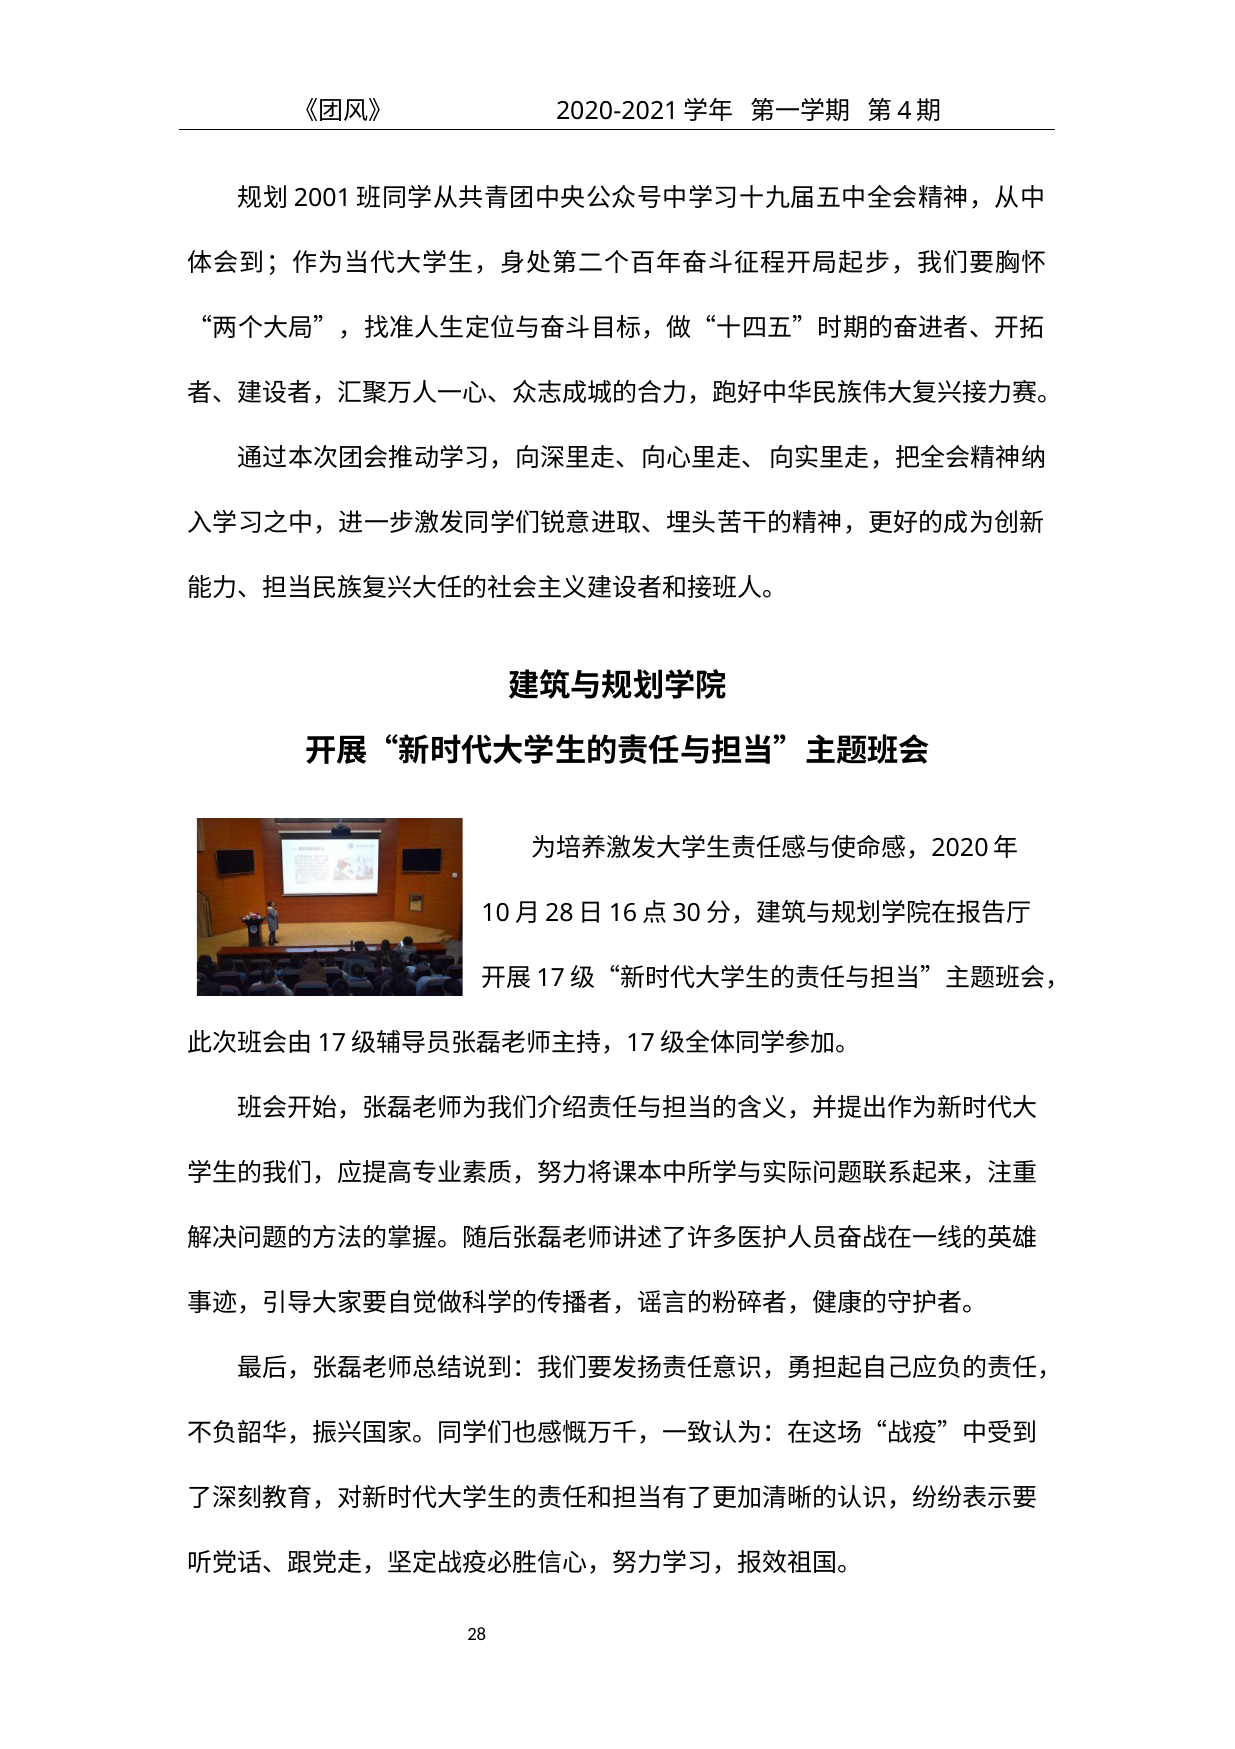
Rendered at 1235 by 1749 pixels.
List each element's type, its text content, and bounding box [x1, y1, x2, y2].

picture [196, 818, 463, 996]
text 通过本次团会推动学习，向深里走、向心里走、向实里走，把全会精神纳入学习之中，进一步激发同学们锐意进取、埋头苦干的精神，更好的成为创新能力、担当民族复兴大任的社会主义建设者和接班人。 [187, 423, 1047, 618]
text 开展“新时代大学生的责任与担当”主题班会 [187, 715, 1047, 780]
text 为培养激发大学生责任感与使命感，2020年10月28日16点30分，建筑与规划学院在报告厅开展17级“新时代大学生的责任与担当”主题班会，此次班会由17级辅导员张磊老师主持，17级全体同学参加。 [187, 813, 1047, 1073]
text 规划2001班同学从共青团中央公众号中学习十九届五中全会精神，从中体会到；作为当代大学生，身处第二个百年奋斗征程开局起步，我们要胸怀“两个大局”，找准人生定位与奋斗目标，做“十四五”时期的奋进者、开拓者、建设者，汇聚万人一心、众志成城的合力，跑好中华民族伟大复兴接力赛。 [187, 163, 1047, 423]
text 建筑与规划学院 [187, 650, 1047, 715]
text 班会开始，张磊老师为我们介绍责任与担当的含义，并提出作为新时代大学生的我们，应提高专业素质，努力将课本中所学与实际问题联系起来，注重解决问题的方法的掌握。随后张磊老师讲述了许多医护人员奋战在一线的英雄事迹，引导大家要自觉做科学的传播者，谣言的粉碎者，健康的守护者。 [187, 1073, 1047, 1333]
text 最后，张磊老师总结说到：我们要发扬责任意识，勇担起自己应负的责任，不负韶华，振兴国家。同学们也感慨万千，一致认为：在这场“战疫”中受到了深刻教育，对新时代大学生的责任和担当有了更加清晰的认识，纷纷表示要听党话、跟党走，坚定战疫必胜信心，努力学习，报效祖国。 [187, 1333, 1047, 1593]
